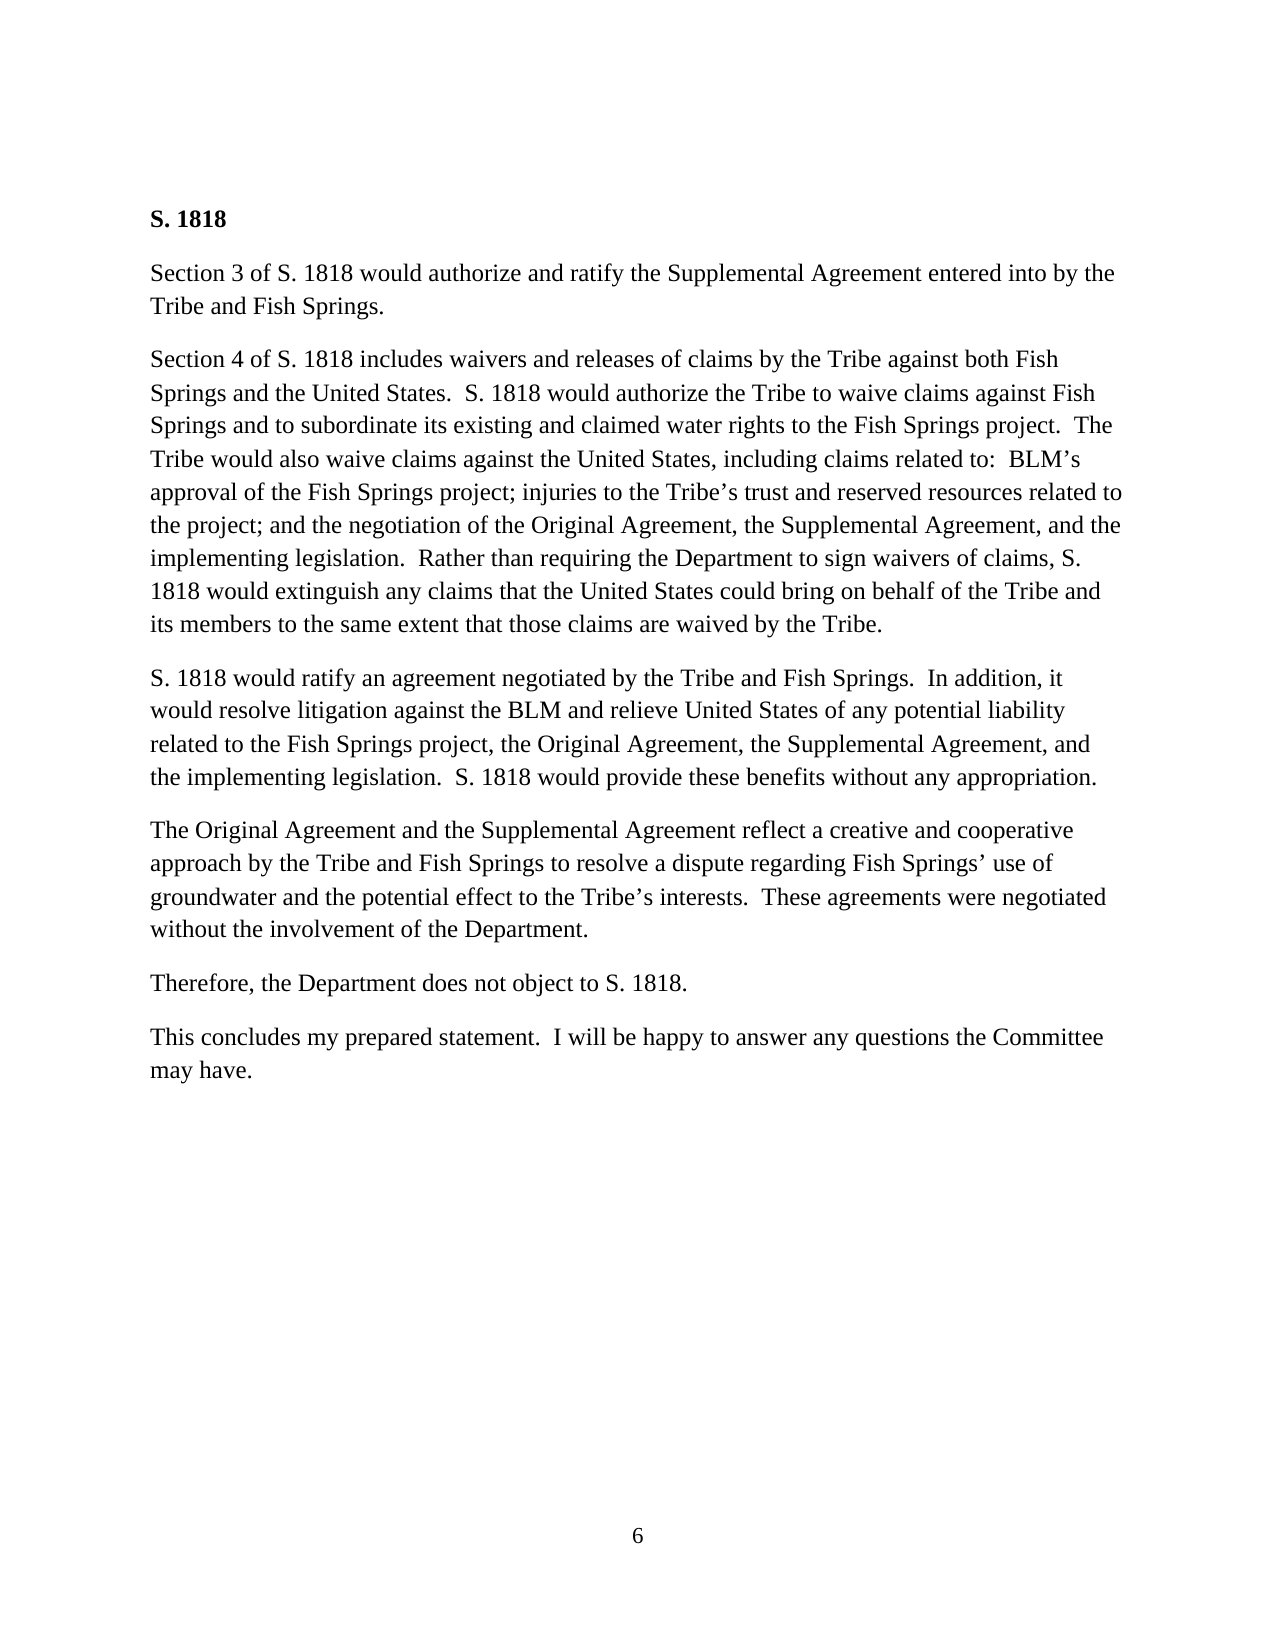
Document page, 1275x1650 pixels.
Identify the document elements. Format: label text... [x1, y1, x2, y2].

text Section 4 of S. 1818 includes waivers and releases of claims by the Tribe against both Fish Springs and the United States. S. 1818 would authorize the Tribe to waive claims against Fish Springs and to subordinate its existing and claimed water rights to the Fish Springs project. The Tribe would also waive claims against the United States, including claims related to: BLM’s approval of the Fish Springs project; injuries to the Tribe’s trust and reserved resources related to the project; and the negotiation of the Original Agreement, the Supplemental Agreement, and the implementing legislation. Rather than requiring the Department to sign waivers of claims, S. 1818 would extinguish any claims that the United States could bring on behalf of the Tribe and its members to the same extent that those claims are waived by the Tribe. [150, 344, 1125, 637]
text The Original Agreement and the Supplemental Agreement reflect a creative and cooperative approach by the Tribe and Fish Springs to resolve a dispute regarding Fish Springs’ use of groundwater and the potential effect to the Tribe’s interests. These agreements were negotiated without the involvement of the Department. [150, 816, 1125, 943]
text S. 1818 [150, 204, 1125, 233]
text Section 3 of S. 1818 would authorize and ratify the Supplemental Agreement entered into by the Tribe and Fish Springs. [150, 258, 1125, 319]
text S. 1818 would ratify an agreement negotiated by the Tribe and Fish Springs. In addition, it would resolve litigation against the BLM and relieve United States of any potential liability related to the Fish Springs project, the Original Agreement, the Supplemental Agreement, and the implementing legislation. S. 1818 would provide these benefits without any appropriation. [150, 663, 1125, 790]
text Therefore, the Department does not object to S. 1818. [150, 968, 1125, 997]
text This concludes my prepared statement. I will be happy to answer any questions the Committee may have. [150, 1022, 1125, 1084]
